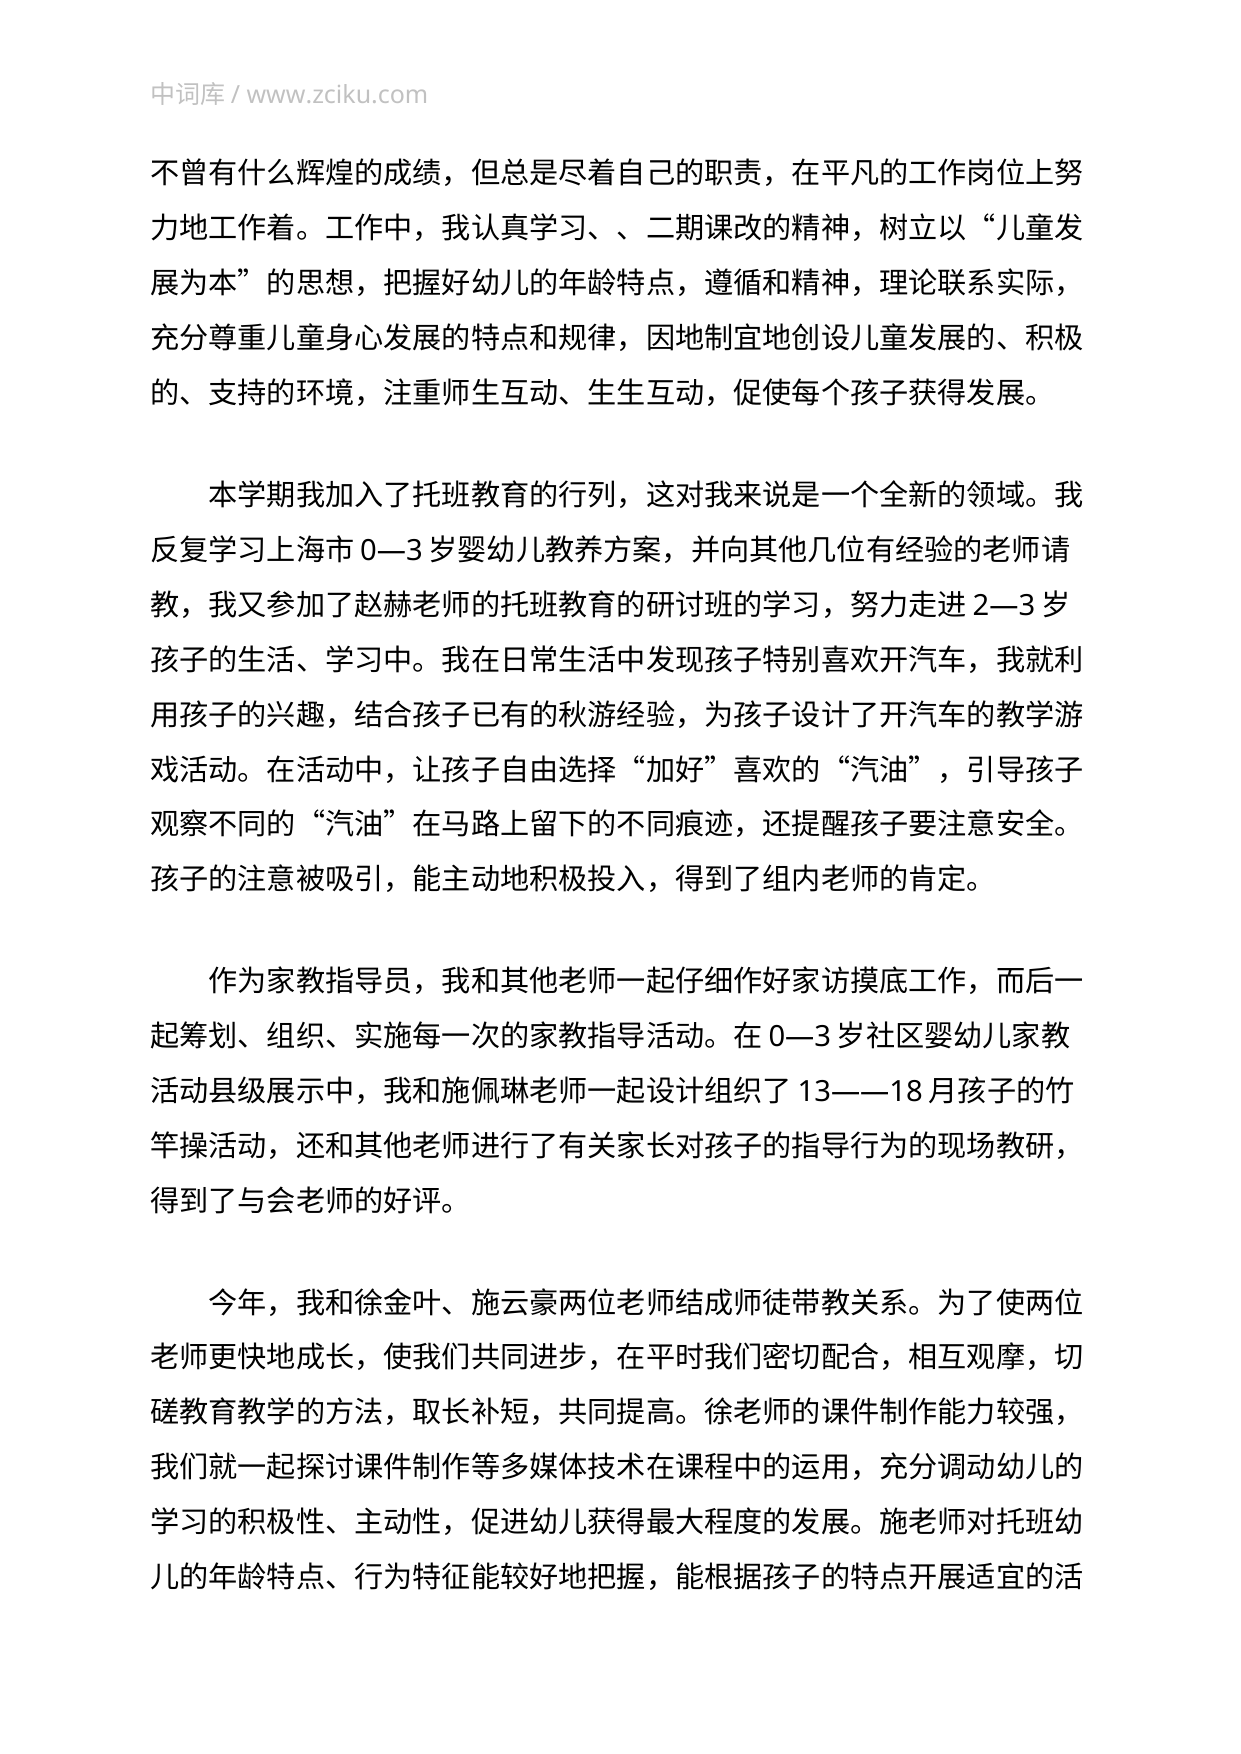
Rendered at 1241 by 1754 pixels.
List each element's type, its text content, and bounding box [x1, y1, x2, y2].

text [150, 1279, 1090, 1596]
text 作为家教指导员，我和其他老师一起仔细作好家访摸底工作，而后一起筹划、组织、实施每一次的家教指导活动。在0—3岁社区婴幼儿家教活动县级展示中，我和施佩琳老师一起设计组织了13——18月孩子的竹竿操活动，还和其他老师进行了有关家长对孩子的指导行为的现场教研，得到了与会老师的好评。 [150, 958, 1090, 1220]
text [150, 150, 1090, 412]
text 本学期我加入了托班教育的行列，这对我来说是一个全新的领域。我反复学习上海市0—3岁婴幼儿教养方案，并向其他几位有经验的老师请教，我又参加了赵赫老师的托班教育的研讨班的学习，努力走进2—3岁孩子的生活、学习中。我在日常生活中发现孩子特别喜欢开汽车，我就利用孩子的兴趣，结合孩子已有的秋游经验，为孩子设计了开汽车的教学游戏活动。在活动中，让孩子自由选择“加好”喜欢的“汽油”，引导孩子观察不同的“汽油”在马路上留下的不同痕迹，还提醒孩子要注意安全。孩子的注意被吸引，能主动地积极投入，得到了组内老师的肯定。 [150, 471, 1090, 898]
